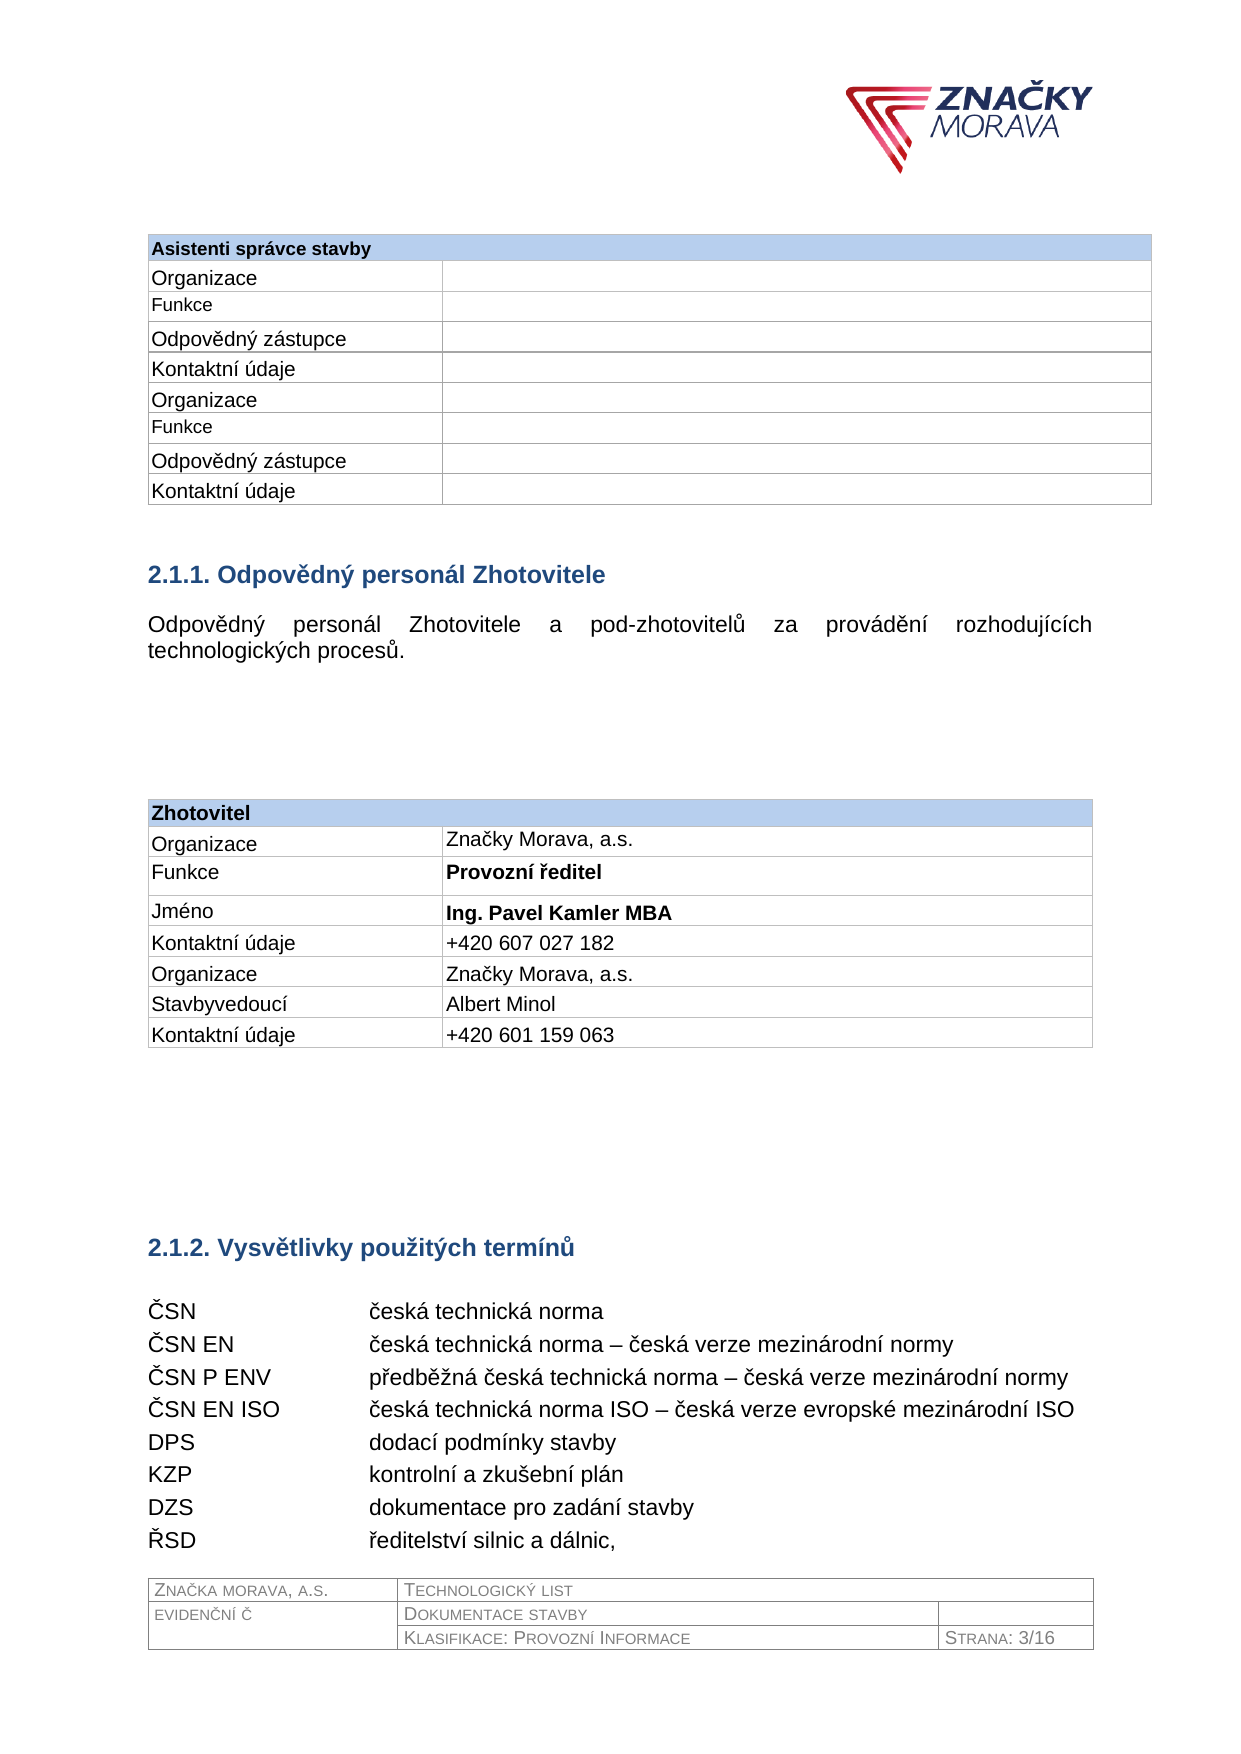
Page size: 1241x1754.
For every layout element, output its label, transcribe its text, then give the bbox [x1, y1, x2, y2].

table_cell [443, 353, 1151, 382]
table_cell Kontaktní údaje [149, 353, 442, 382]
table_cell +420 607 027 182 [443, 926, 1092, 956]
table_header Asistenti správce stavby [149, 235, 1151, 260]
table_cell [443, 383, 1151, 412]
text Odpovědný personál Zhotovitele [148, 560, 1093, 588]
table_cell Organizace [149, 957, 442, 986]
table_cell Provozní ředitel [443, 857, 1092, 895]
table_cell [443, 322, 1151, 351]
table_cell Značky Morava, a.s. [443, 827, 1092, 856]
table_cell Stavbyvedoucí [149, 987, 442, 1017]
text DPS dodací podmínky stavby [148, 1429, 1093, 1455]
table_cell [443, 444, 1151, 473]
text ČSN česká technická norma [148, 1298, 1093, 1325]
table_cell Funkce [149, 413, 442, 443]
table_cell Ing. Pavel Kamler MBA [443, 896, 1092, 925]
table_cell Funkce [149, 857, 442, 895]
table_header Zhotovitel [149, 800, 1092, 826]
table_cell Kontaktní údaje [149, 1018, 442, 1047]
text Odpovědný personál Zhotovitele a pod-zhotovitelů za provádění rozhodujících technologických procesů. [148, 611, 1093, 664]
table_cell [443, 261, 1151, 291]
table_cell Funkce [149, 292, 442, 321]
text ČSN EN ISO česká technická norma ISO – česká verze evropské mezinárodní ISO [148, 1396, 1093, 1422]
table_cell Kontaktní údaje [149, 926, 442, 956]
table_cell [443, 413, 1151, 443]
table_cell [443, 292, 1151, 321]
text DZS dokumentace pro zadání stavby [148, 1494, 1093, 1520]
text ČSN P ENV předběžná česká technická norma – česká verze mezinárodní normy [148, 1363, 1093, 1390]
table_cell Organizace [149, 261, 442, 291]
picture [845, 80, 1093, 174]
table_cell Albert Minol [443, 987, 1092, 1017]
table_cell Značky Morava, a.s. [443, 957, 1092, 986]
table_cell Organizace [149, 827, 442, 856]
table_cell +420 601 159 063 [443, 1018, 1092, 1047]
table_cell Kontaktní údaje [149, 474, 442, 503]
table_cell Jméno [149, 896, 442, 925]
text ŘSD ředitelství silnic a dálnic, [148, 1527, 1093, 1553]
table_cell Odpovědný zástupce [149, 322, 442, 351]
table_cell Odpovědný zástupce [149, 444, 442, 473]
text Vysvětlivky použitých termínů [148, 1232, 1093, 1261]
table_cell [443, 474, 1151, 503]
text KZP kontrolní a zkušební plán [148, 1461, 1093, 1488]
text ČSN EN česká technická norma – česká verze mezinárodní normy [148, 1331, 1093, 1357]
table_cell Organizace [149, 383, 442, 412]
